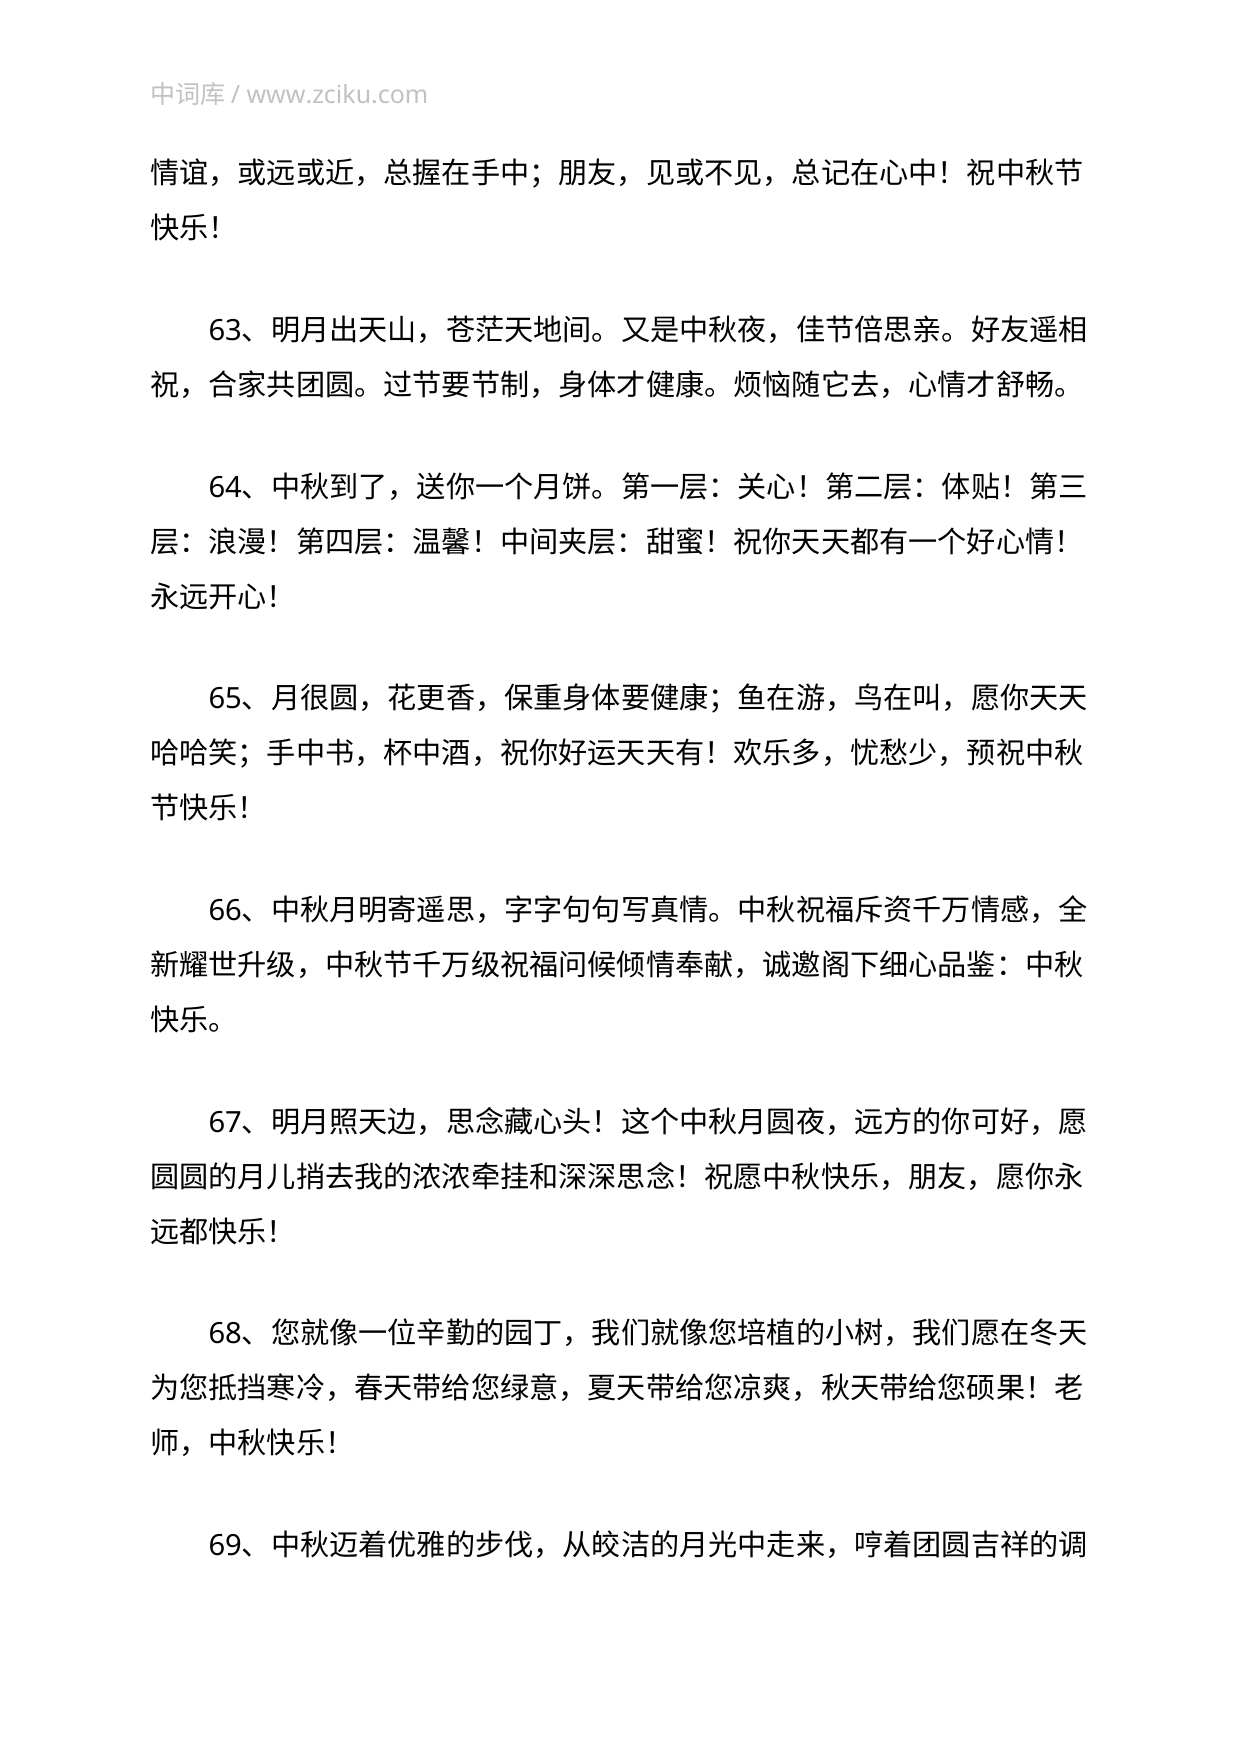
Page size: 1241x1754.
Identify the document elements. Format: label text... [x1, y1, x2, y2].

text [150, 150, 1090, 247]
text 63、明月出天山，苍茫天地间。又是中秋夜，佳节倍思亲。好友遥相祝，合家共团圆。过节要节制，身体才健康。烦恼随它去，心情才舒畅。 [150, 307, 1090, 404]
text 65、月很圆，花更香，保重身体要健康；鱼在游，鸟在叫，愿你天天哈哈笑；手中书，杯中酒，祝你好运天天有！欢乐多，忧愁少，预祝中秋节快乐！ [150, 675, 1090, 827]
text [150, 1522, 1090, 1564]
text 66、中秋月明寄遥思，字字句句写真情。中秋祝福斥资千万情感，全新耀世升级，中秋节千万级祝福问候倾情奉献，诚邀阁下细心品鉴：中秋快乐。 [150, 887, 1090, 1039]
text 64、中秋到了，送你一个月饼。第一层：关心！第二层：体贴！第三层：浪漫！第四层：温馨！中间夹层：甜蜜！祝你天天都有一个好心情！永远开心！ [150, 463, 1090, 616]
text 67、明月照天边，思念藏心头！这个中秋月圆夜，远方的你可好，愿圆圆的月儿捎去我的浓浓牵挂和深深思念！祝愿中秋快乐，朋友，愿你永远都快乐！ [150, 1098, 1090, 1251]
text 68、您就像一位辛勤的园丁，我们就像您培植的小树，我们愿在冬天为您抵挡寒冷，春天带给您绿意，夏天带给您凉爽，秋天带给您硕果！老师，中秋快乐！ [150, 1310, 1090, 1462]
